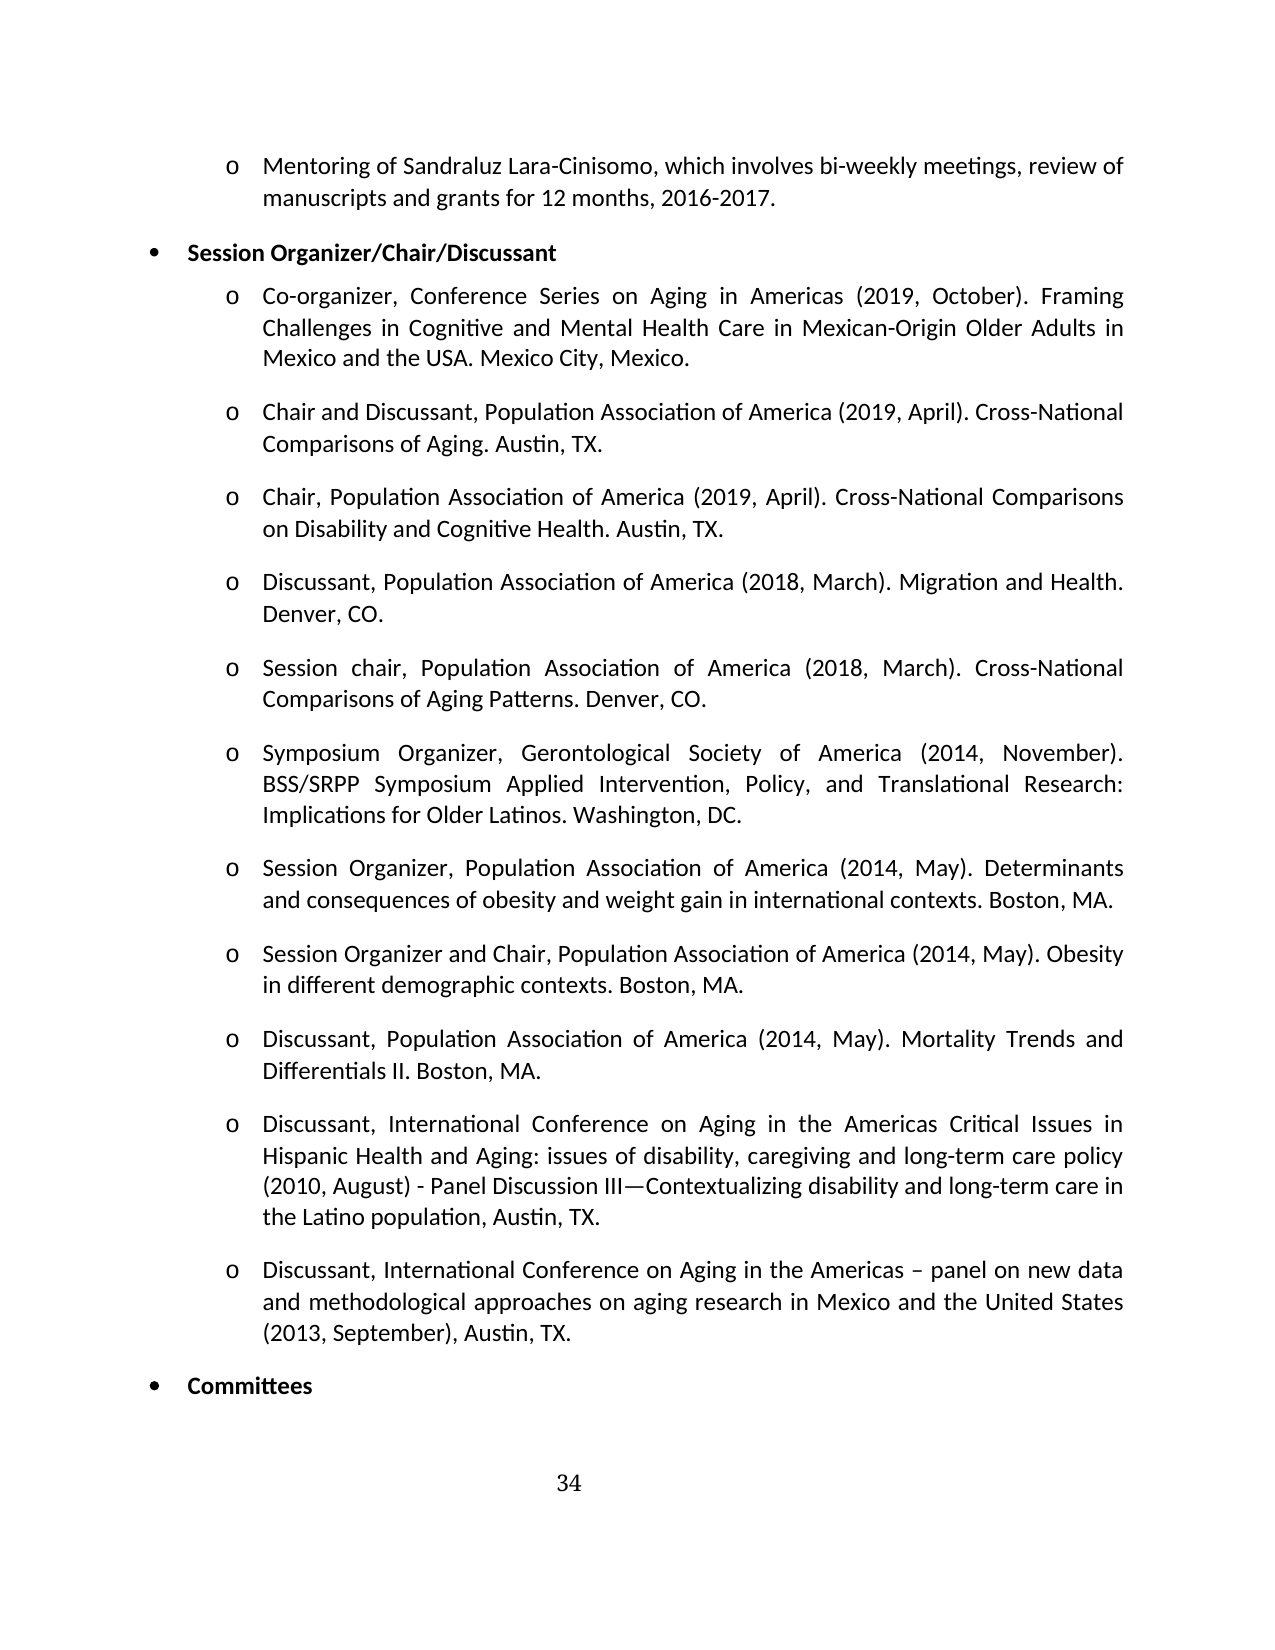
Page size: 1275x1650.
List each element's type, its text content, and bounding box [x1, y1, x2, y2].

list Session Organizer/Chair/Discussant [150, 237, 1125, 268]
list Discussant, Population Association of America (2018, March). Migration and Health. Denver, CO. [225, 566, 1125, 629]
list Chair and Discussant, Population Association of America (2019, April). Cross-National Comparisons of Aging. Austin, TX. [225, 396, 1125, 458]
list Discussant, International Conference on Aging in the Americas Critical Issues in Hispanic Health and Aging: issues of disability, caregiving and long-term care policy (2010, August) - Panel Discussion III—Contextualizing disability and long-term care in the Latino population, Austin, TX. [225, 1108, 1125, 1232]
list Discussant, Population Association of America (2014, May). Mortality Trends and Differentials II. Boston, MA. [225, 1023, 1125, 1085]
list Session chair, Population Association of America (2018, March). Cross-National Comparisons of Aging Patterns. Denver, CO. [225, 652, 1125, 714]
list Co-organizer, Conference Series on Aging in Americas (2019, October). Framing Challenges in Cognitive and Mental Health Care in Mexican-Origin Older Adults in Mexico and the USA. Mexico City, Mexico. [225, 280, 1125, 373]
list Mentoring of Sandraluz Lara-Cinisomo, which involves bi-weekly meetings, review of manuscripts and grants for 12 months, 2016-2017. [225, 150, 1125, 212]
list Committees [150, 1370, 1125, 1401]
list Discussant, International Conference on Aging in the Americas – panel on new data and methodological approaches on aging research in Mexico and the United States (2013, September), Austin, TX. [225, 1254, 1125, 1347]
list Session Organizer, Population Association of America (2014, May). Determinants and consequences of obesity and weight gain in international contexts. Boston, MA. [225, 853, 1125, 915]
list Session Organizer and Chair, Population Association of America (2014, May). Obesity in different demographic contexts. Boston, MA. [225, 938, 1125, 1000]
list Symposium Organizer, Gerontological Society of America (2014, November). BSS/SRPP Symposium Applied Intervention, Policy, and Translational Research: Implications for Older Latinos. Washington, DC. [225, 737, 1125, 830]
list Chair, Population Association of America (2019, April). Cross-National Comparisons on Disability and Cognitive Health. Austin, TX. [225, 481, 1125, 543]
